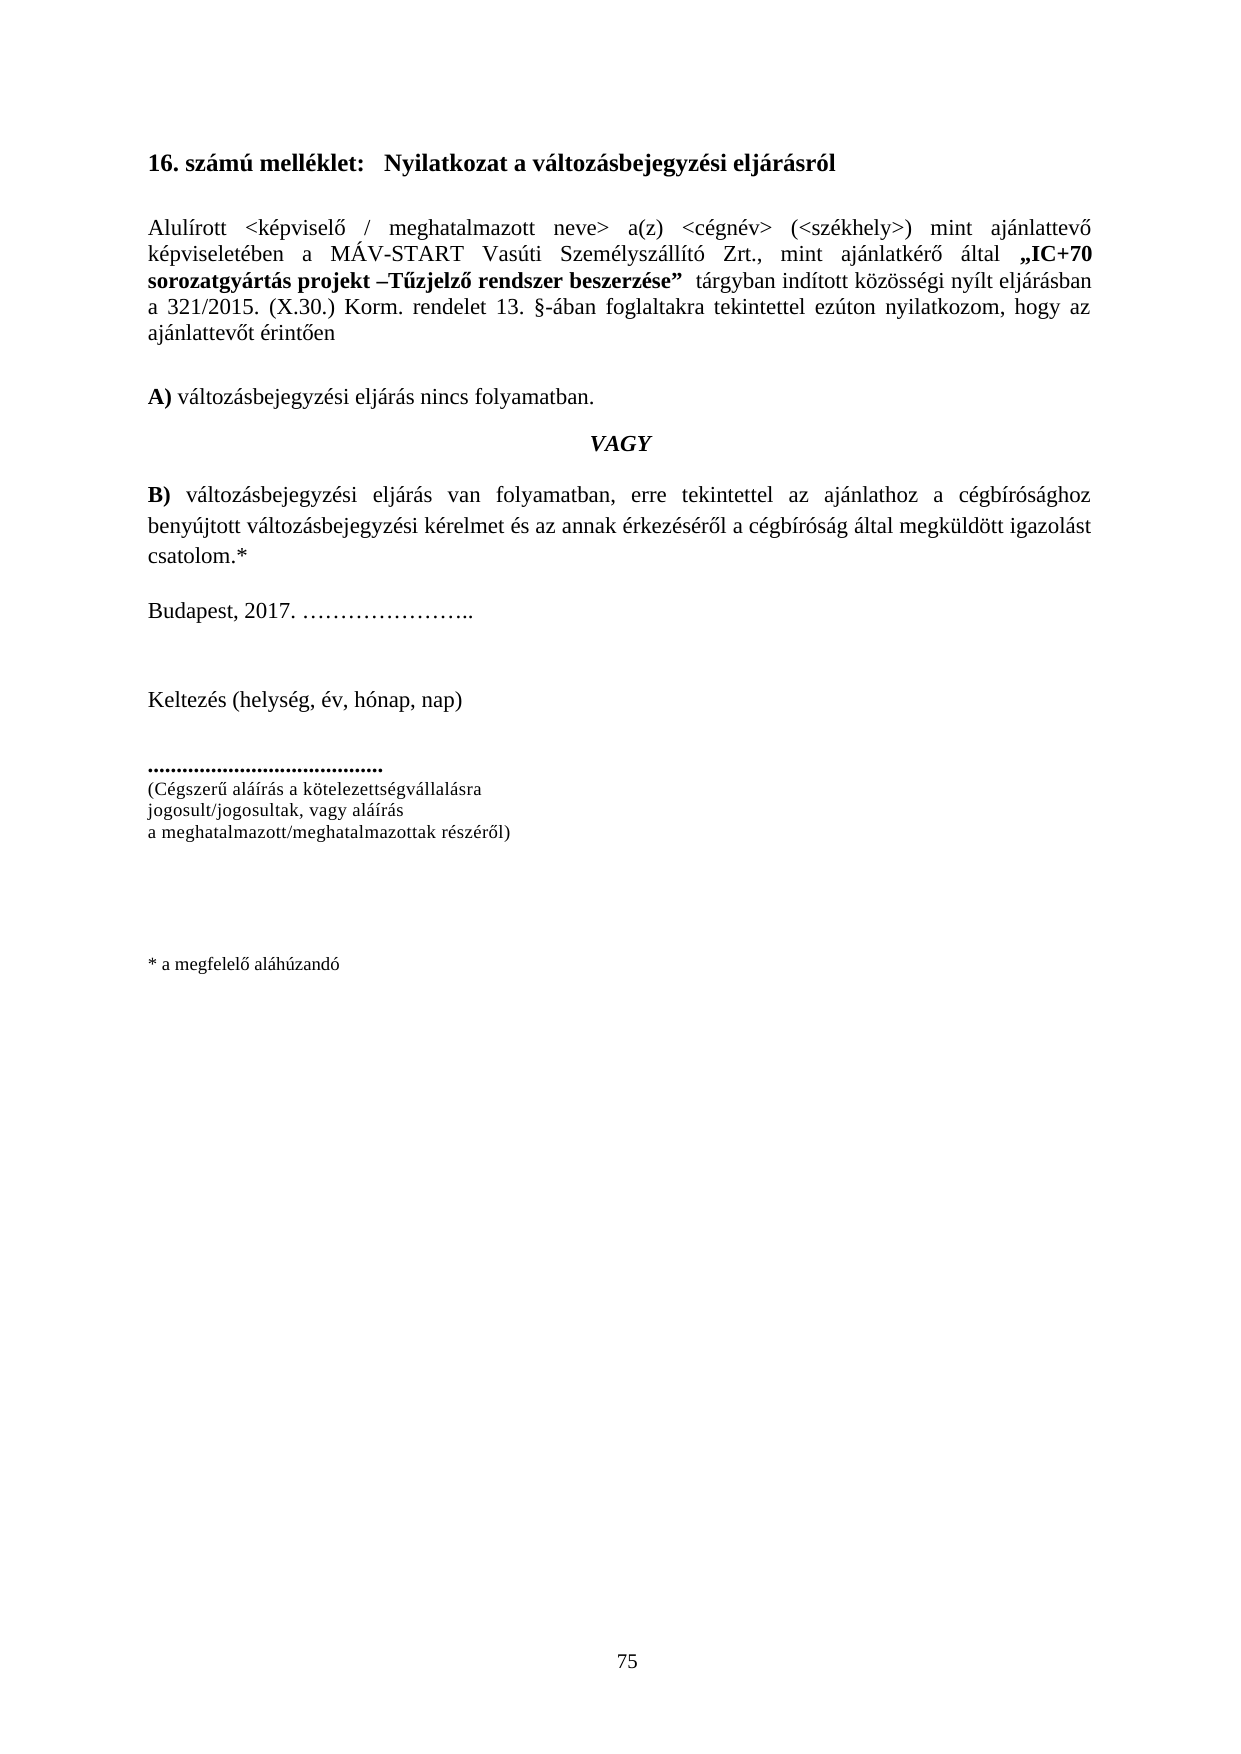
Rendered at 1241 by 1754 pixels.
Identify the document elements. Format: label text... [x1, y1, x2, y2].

text VAGY [148, 430, 1092, 457]
text B) változásbejegyzési eljárás van folyamatban, erre tekintettel az ajánlathoz a cégbírósághoz benyújtott változásbejegyzési kérelmet és az annak érkezéséről a cégbíróság által megküldött igazolást csatolom.* [148, 481, 1092, 568]
text * a megfelelő aláhúzandó [148, 953, 1092, 975]
text (Cégszerű aláírás a kötelezettségvállalásra [148, 778, 1078, 799]
text Keltezés (helység, év, hónap, nap) [148, 686, 1092, 712]
text jogosult/jogosultak, vagy aláírás [148, 799, 1078, 821]
text Alulírott <képviselő / meghatalmazott neve> a(z) <cégnév> (<székhely>) mint ajánlattevő képviseletében a MÁV-START Vasúti Személyszállító Zrt., mint ajánlatkérő által „IC+70 sorozatgyártás projekt –Tűzjelző rendszer beszerzése” tárgyban indított közösségi nyílt eljárásban a 321/2015. (X.30.) Korm. rendelet 13. §-ában foglaltakra tekintettel ezúton nyilatkozom, hogy az ajánlattevőt érintően [148, 214, 1092, 346]
text a meghatalmazott/meghatalmazottak részéről) [148, 821, 1092, 842]
text A) változásbejegyzési eljárás nincs folyamatban. [148, 383, 1092, 409]
subtitle 16. számú melléklet: Nyilatkozat a változásbejegyzési eljárásról [148, 148, 1092, 176]
text Budapest, 2017. ………………….. [148, 597, 1092, 623]
